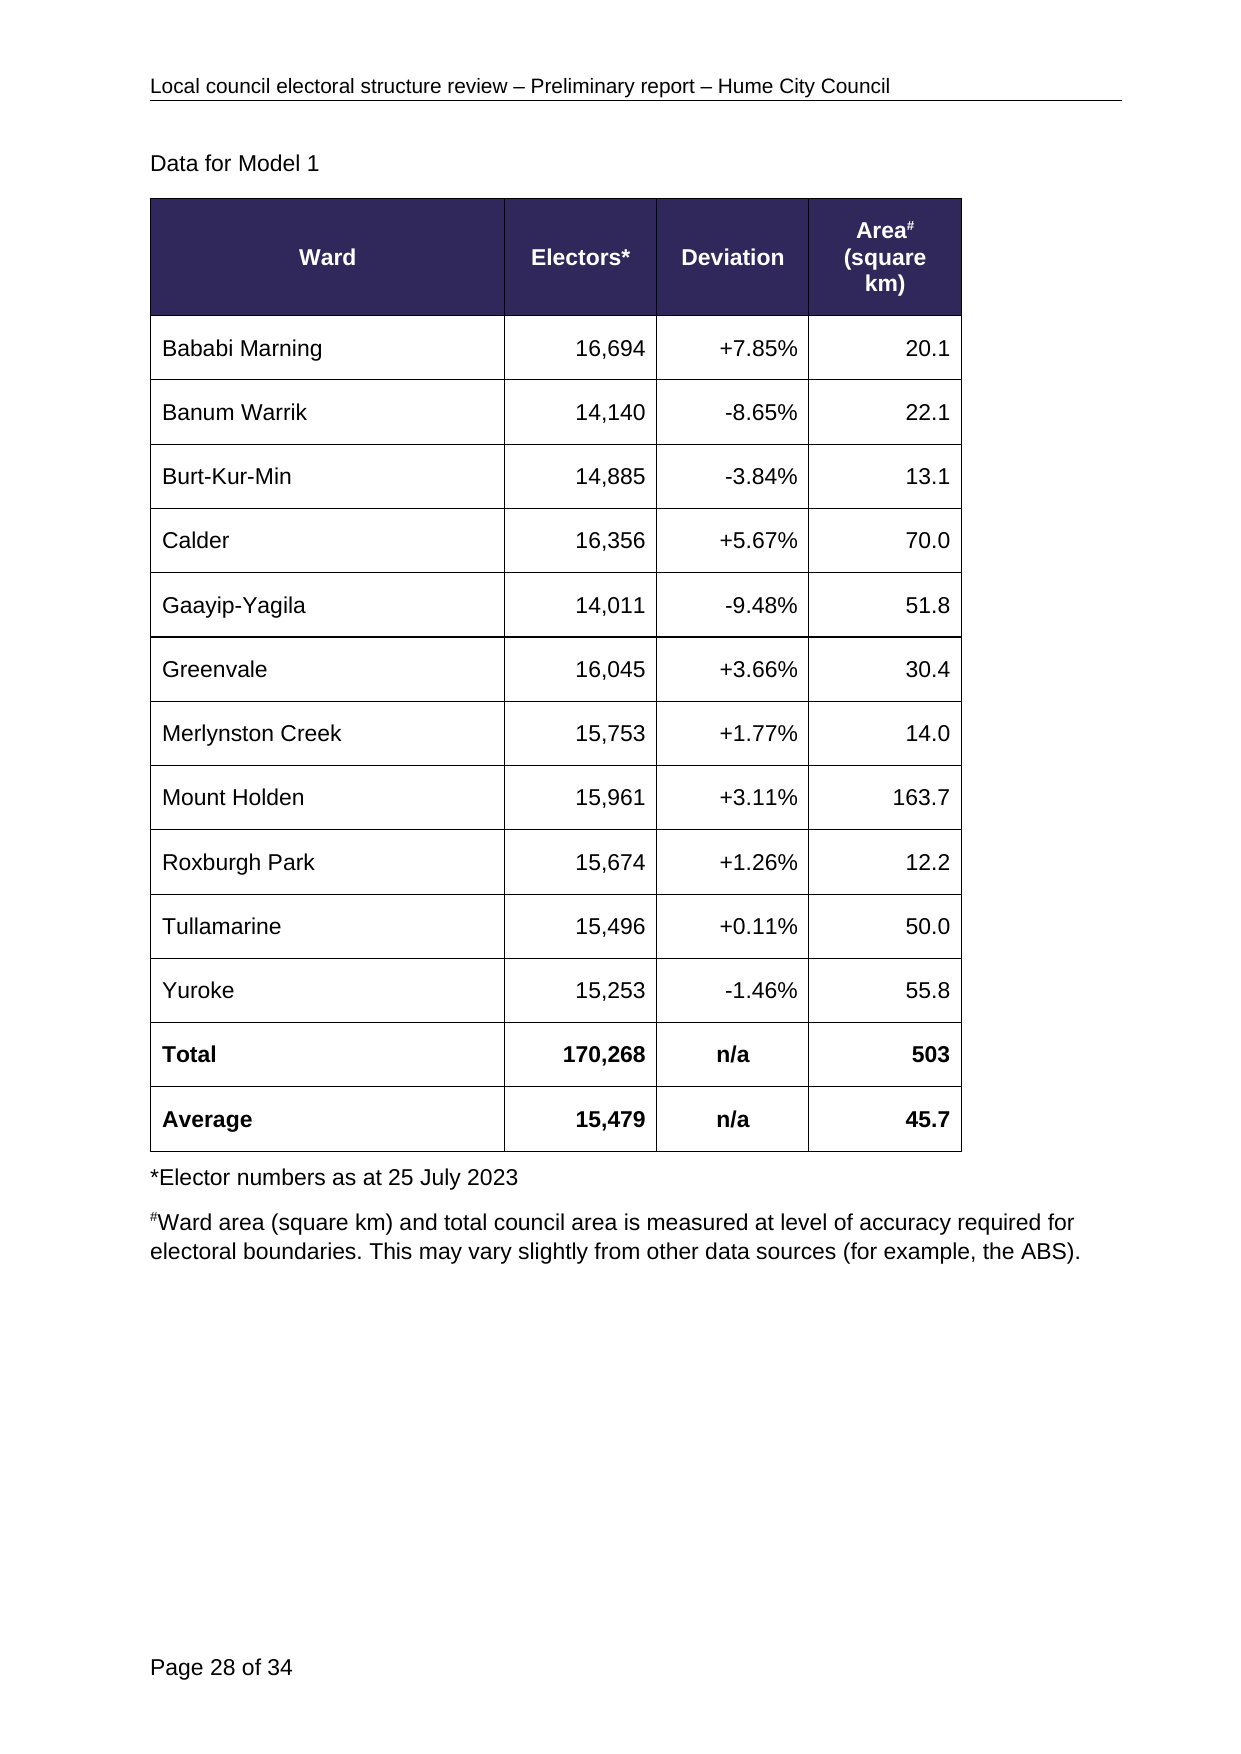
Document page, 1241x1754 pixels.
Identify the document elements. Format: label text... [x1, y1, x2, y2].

table_cell -1.46% [657, 959, 808, 1022]
table_cell -9.48% [657, 573, 808, 636]
table_cell 14,885 [505, 445, 656, 508]
table_cell 30.4 [809, 638, 961, 701]
table_cell +1.26% [657, 830, 808, 893]
table_cell Burt-Kur-Min [151, 445, 504, 508]
table_cell Gaayip-Yagila [151, 573, 504, 636]
table_cell 12.2 [809, 830, 961, 893]
table_cell Tullamarine [151, 895, 504, 958]
table_cell 15,253 [505, 959, 656, 1022]
table_cell 503 [809, 1023, 961, 1086]
table_cell 14,140 [505, 380, 656, 443]
table_cell 170,268 [505, 1023, 656, 1086]
text Data for Model 1 [150, 150, 1122, 176]
table_cell 15,479 [505, 1087, 656, 1151]
table_cell -8.65% [657, 380, 808, 443]
table_cell n/a [657, 1023, 808, 1086]
table_cell 14,011 [505, 573, 656, 636]
table_cell +3.11% [657, 766, 808, 829]
table_header Deviation [657, 199, 808, 315]
table_cell 45.7 [809, 1087, 961, 1151]
table_cell Roxburgh Park [151, 830, 504, 893]
table_cell Banum Warrik [151, 380, 504, 443]
text #Ward area (square km) and total council area is measured at level of accuracy required for electoral boundaries. This may vary slightly from other data sources (for example, the ABS). [150, 1209, 1122, 1264]
table_header Area# (square km) [809, 199, 961, 315]
table_cell 16,694 [505, 316, 656, 379]
table_cell +1.77% [657, 702, 808, 765]
table_cell +5.67% [657, 509, 808, 572]
table_cell n/a [657, 1087, 808, 1151]
table_cell 15,496 [505, 895, 656, 958]
table_cell 15,674 [505, 830, 656, 893]
table_cell 50.0 [809, 895, 961, 958]
table_cell Yuroke [151, 959, 504, 1022]
table_header Ward [151, 199, 504, 315]
table_cell 70.0 [809, 509, 961, 572]
table_cell +7.85% [657, 316, 808, 379]
table_cell Greenvale [151, 638, 504, 701]
table_cell Bababi Marning [151, 316, 504, 379]
text *Elector numbers as at 25 July 2023 [150, 1164, 1122, 1190]
table_cell Calder [151, 509, 504, 572]
table_cell 13.1 [809, 445, 961, 508]
table_cell +3.66% [657, 638, 808, 701]
table_cell +0.11% [657, 895, 808, 958]
table_cell 15,961 [505, 766, 656, 829]
table_cell 55.8 [809, 959, 961, 1022]
table_cell 22.1 [809, 380, 961, 443]
table_cell 20.1 [809, 316, 961, 379]
table_header Electors* [505, 199, 656, 315]
table_cell Total [151, 1023, 504, 1086]
table_cell 16,356 [505, 509, 656, 572]
table_cell Merlynston Creek [151, 702, 504, 765]
table_cell -3.84% [657, 445, 808, 508]
table_cell 14.0 [809, 702, 961, 765]
table_cell 15,753 [505, 702, 656, 765]
table_cell Average [151, 1087, 504, 1151]
table_cell 163.7 [809, 766, 961, 829]
table_cell 51.8 [809, 573, 961, 636]
table_cell 16,045 [505, 638, 656, 701]
table_cell Mount Holden [151, 766, 504, 829]
